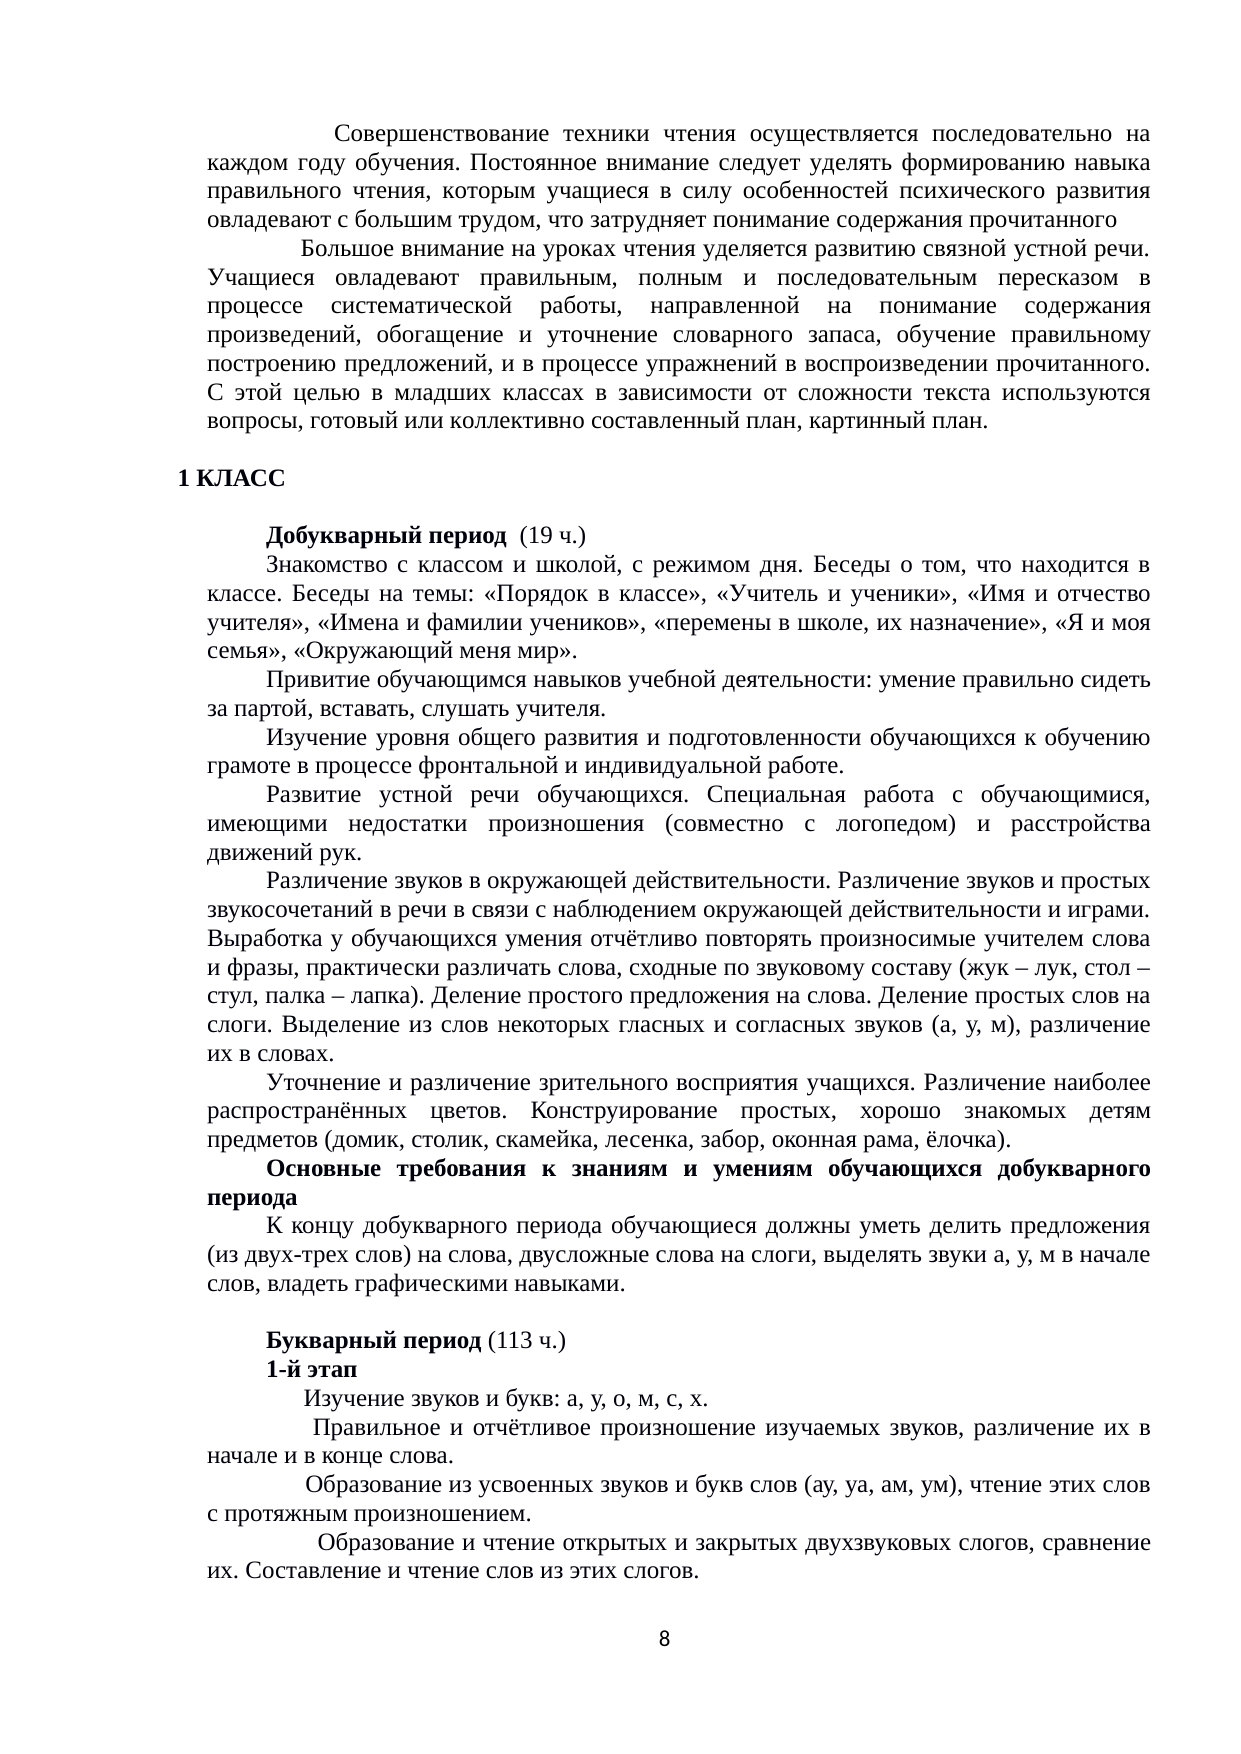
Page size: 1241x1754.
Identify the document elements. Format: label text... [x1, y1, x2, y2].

text Изучение звуков и букв: а, у, о, м, с, х. [207, 1383, 1152, 1412]
text Изучение уровня общего развития и подготовленности обучающихся к обучению грамоте в процессе фронтальной и индивидуальной работе. [207, 722, 1152, 779]
text Уточнение и различение зрительного восприятия учащихся. Различение наиболее распространённых цветов. Конструирование простых, хорошо знакомых детям предметов (домик, столик, скамейка, лесенка, забор, оконная рама, ёлочка). [207, 1067, 1152, 1153]
text Основные требования к знаниям и умениям обучающихся добукварного периода [207, 1153, 1152, 1211]
text Большое внимание на уроках чтения уделяется развитию связной устной речи. Учащиеся овладевают правильным, полным и последовательным пересказом в процессе систематической работы, направленной на понимание содержания произведений, обогащение и уточнение словарного запаса, обучение правильному построению предложений, и в процессе упражнений в воспроизведении прочитанного. С этой целью в младших классах в зависимости от сложности текста используются вопросы, готовый или коллективно составленный план, картинный план. [207, 233, 1152, 434]
text Различение звуков в окружающей действительности. Различение звуков и простых звукосочетаний в речи в связи с наблюдением окружающей действительности и играми. Выработка у обучающихся умения отчётливо повторять произносимые учителем слова и фразы, практически различать слова, сходные по звуковому составу (жук – лук, стол – стул, палка – лапка). Деление простого предложения на слова. Деление простых слов на слоги. Выделение из слов некоторых гласных и согласных звуков (а, у, м), различение их в словах. [207, 866, 1152, 1067]
text Знакомство с классом и школой, с режимом дня. Беседы о том, что находится в классе. Беседы на темы: «Порядок в классе», «Учитель и ученики», «Имя и отчество учителя», «Имена и фамилии учеников», «перемены в школе, их назначение», «Я и моя семья», «Окружающий меня мир». [207, 549, 1152, 664]
text Букварный период (113 ч.) [207, 1326, 1152, 1354]
text Образование из усвоенных звуков и букв слов (ау, уа, ам, ум), чтение этих слов с протяжным произношением. [207, 1469, 1152, 1527]
text Привитие обучающимся навыков учебной деятельности: умение правильно сидеть за партой, вставать, слушать учителя. [207, 664, 1152, 722]
text Совершенствование техники чтения осуществляется последовательно на каждом году обучения. Постоянное внимание следует уделять формированию навыка правильного чтения, которым учащиеся в силу особенностей психического развития овладевают с большим трудом, что затрудняет понимание содержания прочитанного [207, 118, 1152, 233]
text 1-й этап [207, 1354, 1152, 1383]
text Правильное и отчётливое произношение изучаемых звуков, различение их в начале и в конце слова. [207, 1412, 1152, 1469]
text К концу добукварного периода обучающиеся должны уметь делить предложения (из двух-трех слов) на слова, двусложные слова на слоги, выделять звуки а, у, м в начале слов, владеть графическими навыками. [207, 1211, 1152, 1297]
text Добукварный период (19 ч.) [207, 521, 1152, 549]
text Образование и чтение открытых и закрытых двухзвуковых слогов, сравнение их. Составление и чтение слов из этих слогов. [207, 1527, 1152, 1584]
text 1 КЛАСС [177, 463, 1152, 492]
text Развитие устной речи обучающихся. Специальная работа с обучающимися, имеющими недостатки произношения (совместно с логопедом) и расстройства движений рук. [207, 779, 1152, 866]
